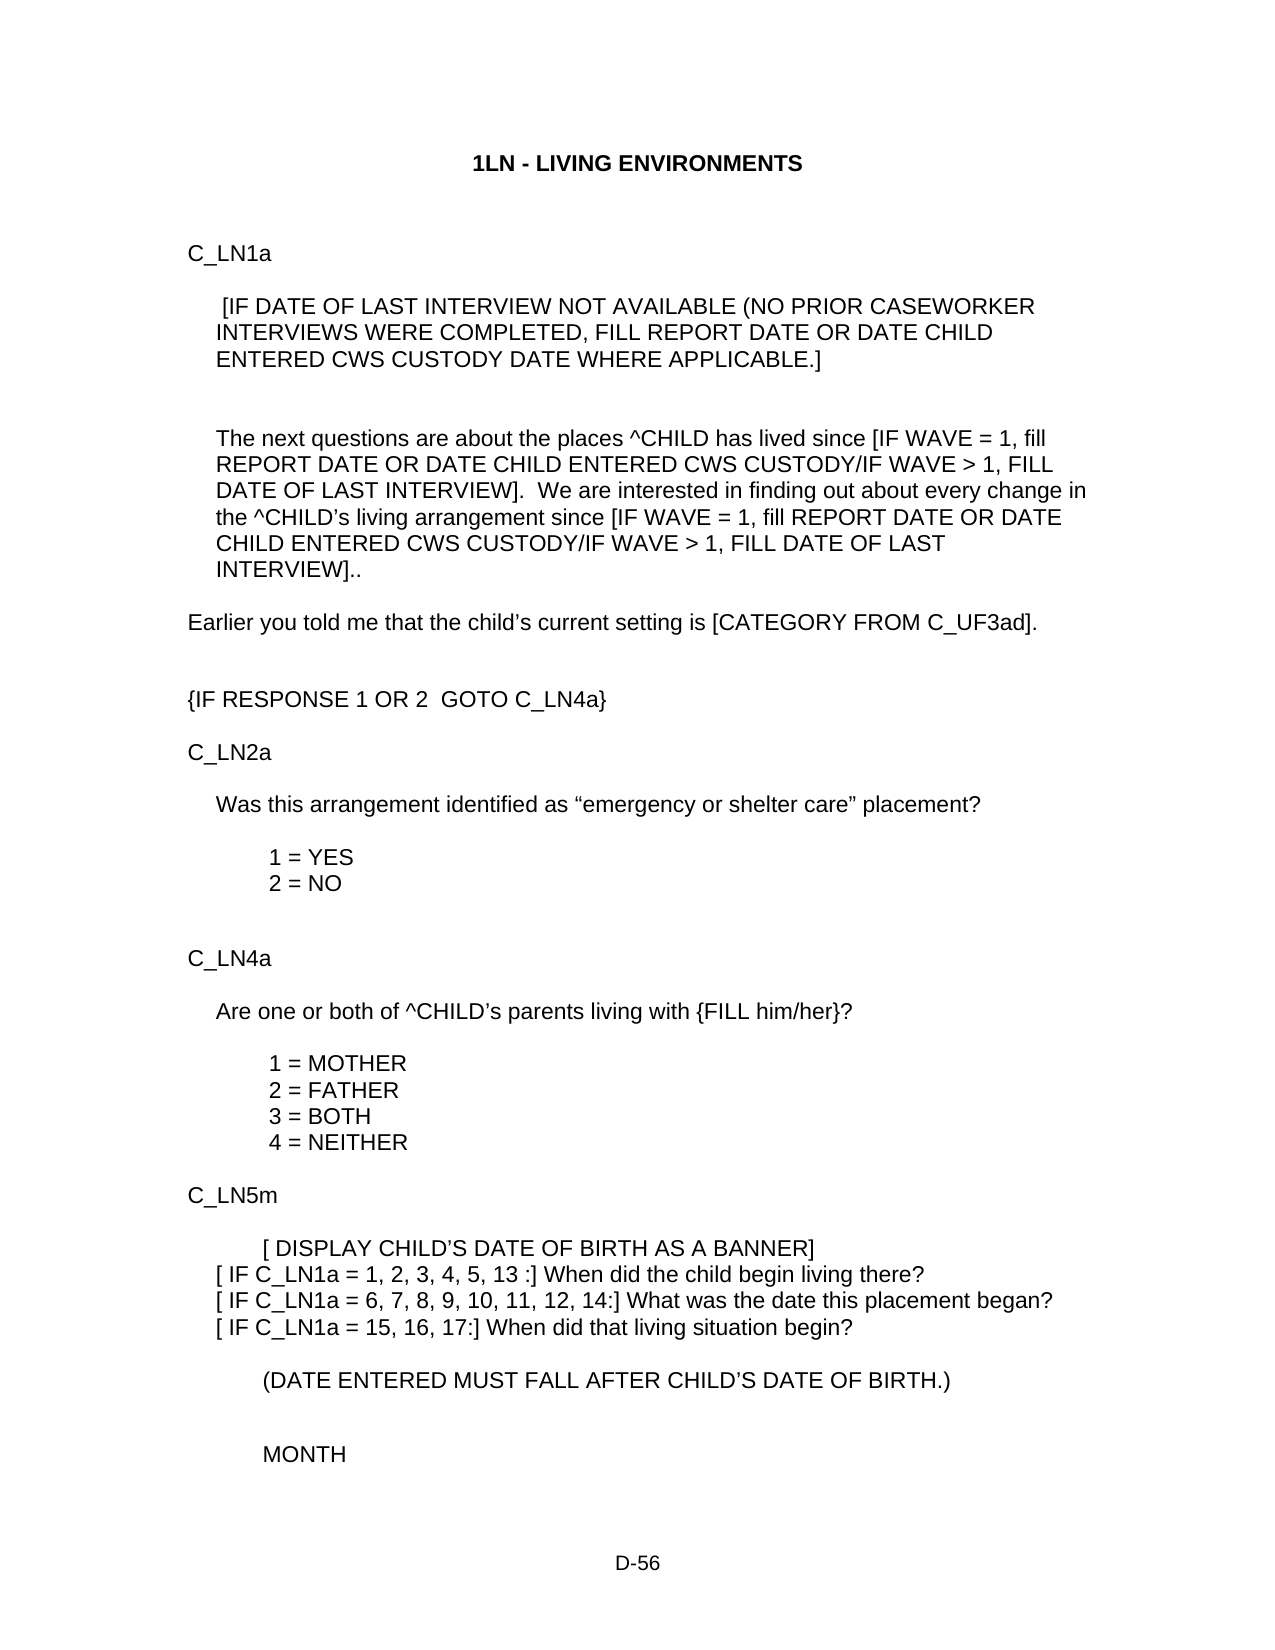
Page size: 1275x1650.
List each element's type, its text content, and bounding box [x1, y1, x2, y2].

text C_LN2a [187, 739, 1087, 765]
text The next questions are about the places ^CHILD has lived since [IF WAVE = 1, fill REPORT DATE OR DATE CHILD ENTERED CWS CUSTODY/IF WAVE > 1, FILL DATE OF LAST INTERVIEW]. We are interested in finding out about every change in the ^CHILD’s living arrangement since [IF WAVE = 1, fill REPORT DATE OR DATE CHILD ENTERED CWS CUSTODY/IF WAVE > 1, FILL DATE OF LAST INTERVIEW].. [216, 425, 1087, 583]
text 2 = NO [187, 870, 1087, 897]
text C_LN5m [187, 1182, 1087, 1208]
text {IF RESPONSE 1 OR 2 GOTO C_LN4a} [187, 686, 1087, 712]
subtitle LN - LIVING ENVIRONMENTS [187, 150, 1087, 176]
text Was this arrangement identified as “emergency or shelter care” placement? [216, 791, 1087, 818]
text (DATE ENTERED MUST FALL AFTER CHILD’S DATE OF BIRTH.) [187, 1367, 1087, 1393]
text C_LN1a [187, 240, 1087, 267]
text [216, 1287, 1087, 1314]
text MONTH [187, 1441, 1087, 1467]
text Are one or both of ^CHILD’s parents living with {FILL him/her}? [216, 998, 1087, 1024]
text 1 = YES [187, 844, 1087, 870]
text [ DISPLAY CHILD’S DATE OF BIRTH AS A BANNER] [187, 1235, 1087, 1261]
text [ IF C_LN1a = 1, 2, 3, 4, 5, 13 :] When did the child begin living there? [216, 1261, 1087, 1287]
text 1 = MOTHER [187, 1050, 1087, 1077]
text [IF DATE OF LAST INTERVIEW NOT AVAILABLE (NO PRIOR CASEWORKER INTERVIEWS WERE COMPLETED, FILL REPORT DATE OR DATE CHILD ENTERED CWS CUSTODY DATE WHERE APPLICABLE.] [216, 293, 1087, 372]
text 3 = BOTH [187, 1103, 1087, 1129]
text Earlier you told me that the child’s current setting is [CATEGORY FROM C_UF3ad]. [187, 609, 1087, 636]
text C_LN4a [187, 945, 1087, 971]
text [ IF C_LN1a = 15, 16, 17:] When did that living situation begin? [216, 1314, 1087, 1340]
text 4 = NEITHER [187, 1129, 1087, 1156]
text 2 = FATHER [187, 1077, 1087, 1103]
